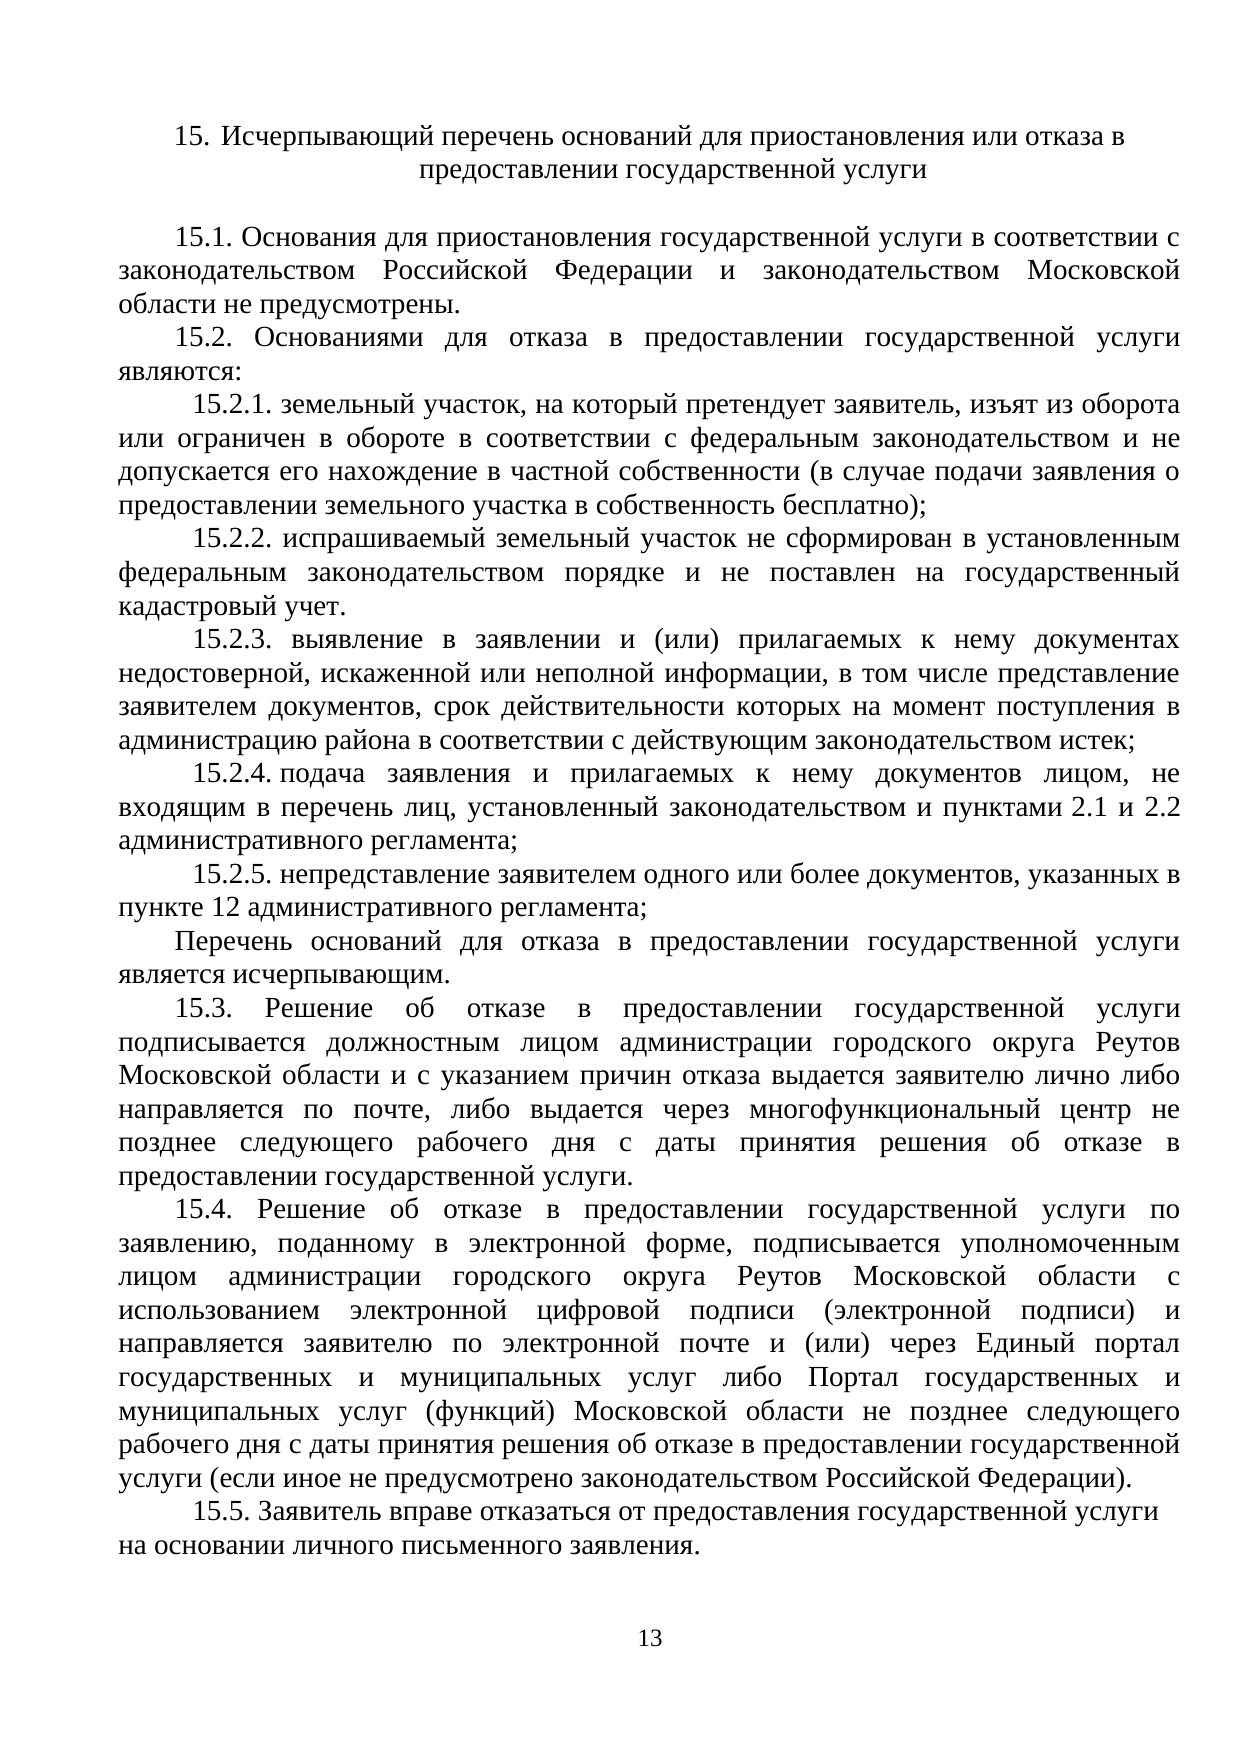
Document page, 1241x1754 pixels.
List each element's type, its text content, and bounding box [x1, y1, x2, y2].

text 15.2.5. непредставление заявителем одного или более документов, указанных в пункте 12 административного регламента; [118, 856, 1181, 923]
text 15.3. Решение об отказе в предоставлении государственной услуги подписывается должностным лицом администрации городского округа Реутов Московской области и с указанием причин отказа выдается заявителю лично либо направляется по почте, либо выдается через многофункциональный центр не позднее следующего рабочего дня с даты принятия решения об отказе в предоставлении государственной услуги. [118, 990, 1181, 1191]
text 15.4. Решение об отказе в предоставлении государственной услуги по заявлению, поданному в электронной форме, подписывается уполномоченным лицом администрации городского округа Реутов Московской области с использованием электронной цифровой подписи (электронной подписи) и направляется заявителю по электронной почте и (или) через Единый портал государственных и муниципальных услуг либо Портал государственных и муниципальных услуг (функций) Московской области не позднее следующего рабочего дня с даты принятия решения об отказе в предоставлении государственной услуги (если иное не предусмотрено законодательством Российской Федерации). [118, 1191, 1181, 1493]
list Исчерпывающий перечень оснований для приостановления или отказа в предоставлении государственной услуги [118, 118, 1181, 185]
text 15.1. Основания для приостановления государственной услуги в соответствии с законодательством Российской Федерации и законодательством Московской области не предусмотрены. [118, 219, 1181, 319]
text 15.2.3. выявление в заявлении и (или) прилагаемых к нему документах недостоверной, искаженной или неполной информации, в том числе представление заявителем документов, срок действительности которых на момент поступления в администрацию района в соответствии с действующим законодательством истек; [118, 621, 1181, 755]
text 15.5. Заявитель вправе отказаться от предоставления государственной услуги на основании личного письменного заявления. [118, 1493, 1181, 1560]
text Перечень оснований для отказа в предоставлении государственной услуги является исчерпывающим. [118, 923, 1181, 990]
text 15.2. Основаниями для отказа в предоставлении государственной услуги являются: [118, 319, 1181, 386]
text 15.2.2. испрашиваемый земельный участок не сформирован в установленным федеральным законодательством порядке и не поставлен на государственный кадастровый учет. [118, 521, 1181, 621]
text 15.2.4. подача заявления и прилагаемых к нему документов лицом, не входящим в перечень лиц, установленный законодательством и пунктами 2.1 и 2.2 административного регламента; [118, 755, 1181, 856]
text 15.2.1. земельный участок, на который претендует заявитель, изъят из оборота или ограничен в обороте в соответствии с федеральным законодательством и не допускается его нахождение в частной собственности (в случае подачи заявления о предоставлении земельного участка в собственность бесплатно); [118, 386, 1181, 521]
